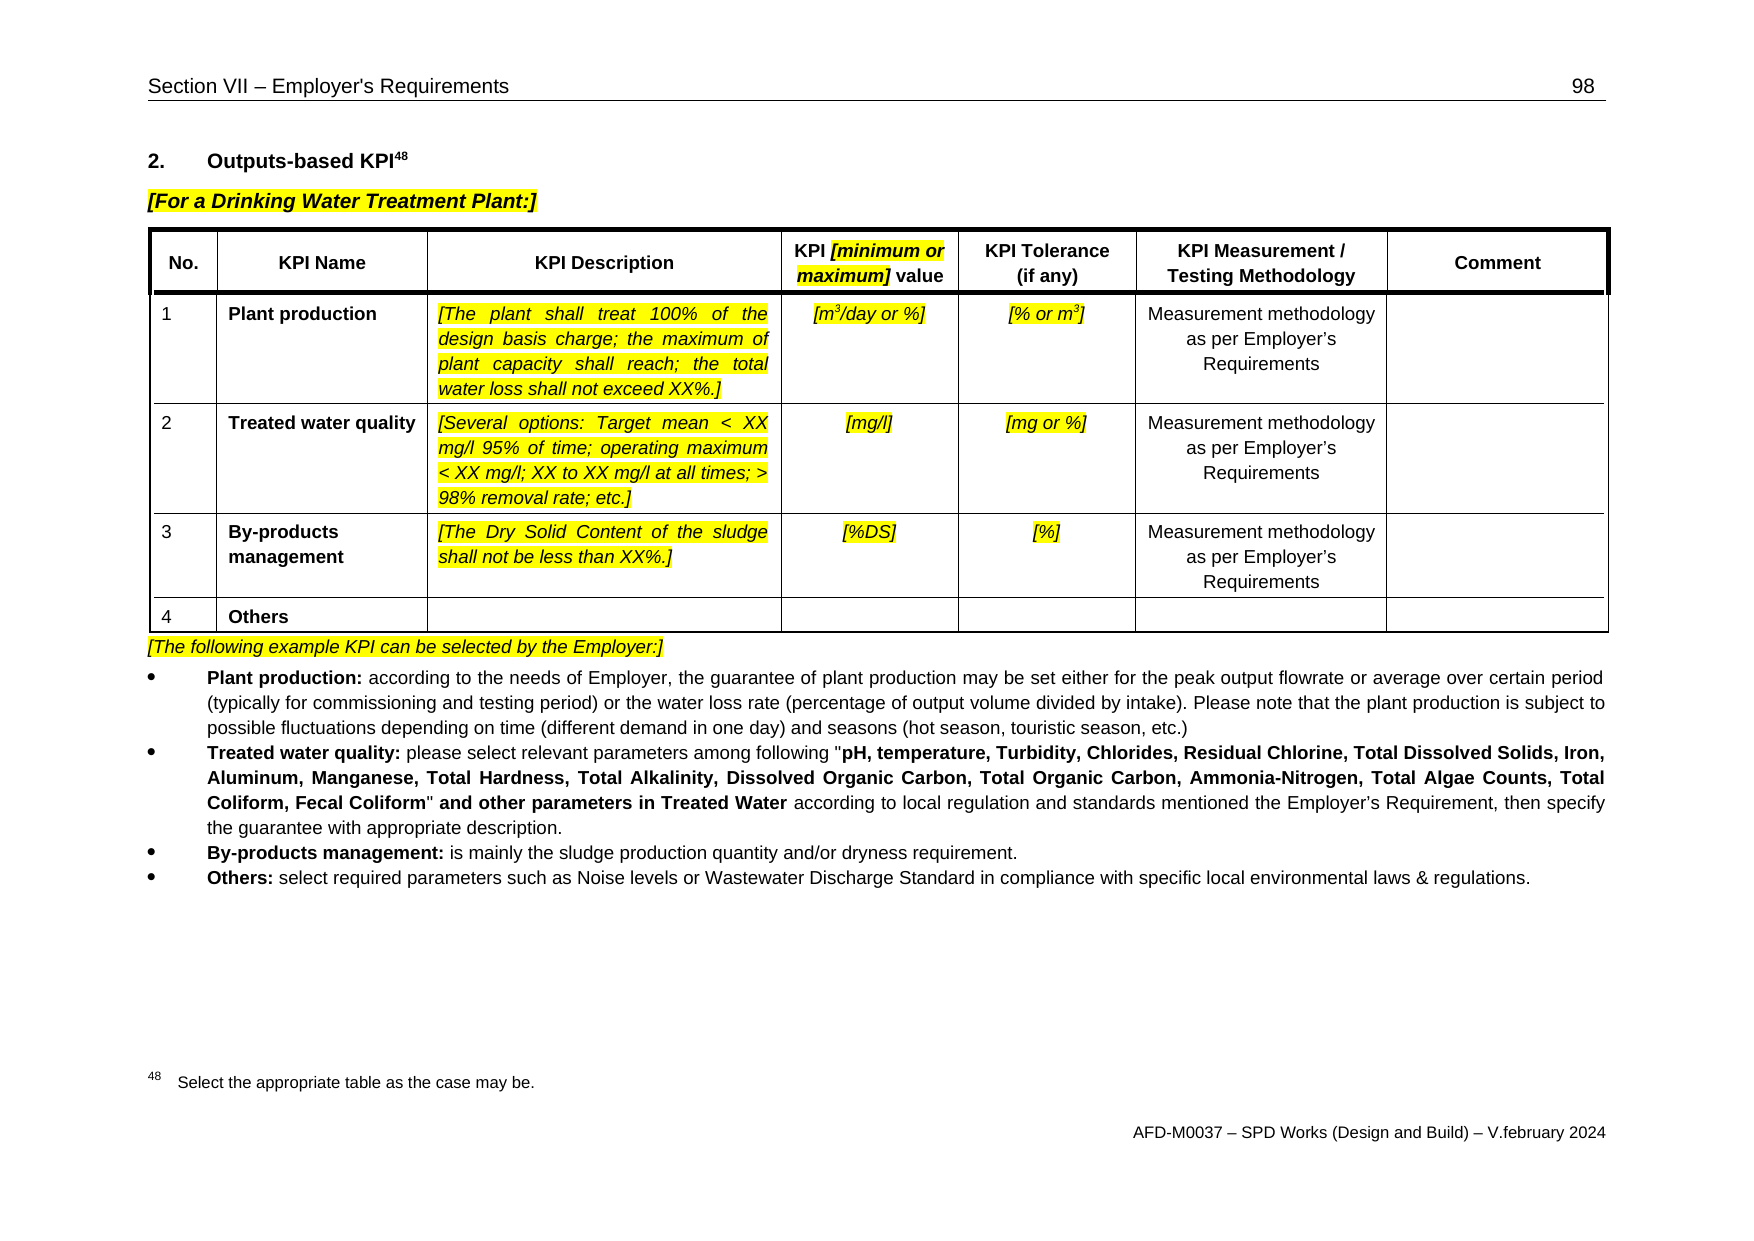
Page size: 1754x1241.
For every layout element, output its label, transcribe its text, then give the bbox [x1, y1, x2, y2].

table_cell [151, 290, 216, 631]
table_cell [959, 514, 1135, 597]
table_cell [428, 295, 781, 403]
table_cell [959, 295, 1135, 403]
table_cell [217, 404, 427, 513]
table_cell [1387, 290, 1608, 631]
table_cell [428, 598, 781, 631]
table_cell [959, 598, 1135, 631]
list Outputs-based KPI [148, 148, 1606, 173]
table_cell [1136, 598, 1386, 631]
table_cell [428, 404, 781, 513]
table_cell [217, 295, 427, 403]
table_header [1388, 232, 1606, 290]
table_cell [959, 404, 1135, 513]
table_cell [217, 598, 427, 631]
text [For a Drinking Water Treatment Plant:] [148, 187, 1606, 212]
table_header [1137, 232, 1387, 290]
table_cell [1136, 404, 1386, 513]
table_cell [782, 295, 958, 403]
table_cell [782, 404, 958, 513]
text [The following example KPI can be selected by the Employer:] [148, 632, 1606, 657]
list Others: select required parameters such as Noise levels or Wastewater Discharge Standard in compliance with specific local environmental laws & regulations. [148, 864, 1606, 889]
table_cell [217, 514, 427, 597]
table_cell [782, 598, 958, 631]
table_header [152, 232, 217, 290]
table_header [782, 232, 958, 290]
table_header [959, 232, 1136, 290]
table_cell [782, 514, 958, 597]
list By-products management: is mainly the sludge production quantity and/or dryness requirement. [148, 839, 1606, 864]
list Treated water quality: please select relevant parameters among following "pH, temperature, Turbidity, Chlorides, Residual Chlorine, Total Dissolved Solids, Iron, Aluminum, Manganese, Total Hardness, Total Alkalinity, Dissolved Organic Carbon, Total Organic Carbon, Ammonia-Nitrogen, Total Algae Counts, Total Coliform, Fecal Coliform" and other parameters in Treated Water according to local regulation and standards mentioned the Employer’s Requirement, then specify the guarantee with appropriate description. [148, 739, 1606, 839]
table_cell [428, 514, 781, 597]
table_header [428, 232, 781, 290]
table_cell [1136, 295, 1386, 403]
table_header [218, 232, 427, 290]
list Plant production: according to the needs of Employer, the guarantee of plant production may be set either for the peak output flowrate or average over certain period (typically for commissioning and testing period) or the water loss rate (percentage of output volume divided by intake). Please note that the plant production is subject to possible fluctuations depending on time (different demand in one day) and seasons (hot season, touristic season, etc.) [148, 664, 1606, 739]
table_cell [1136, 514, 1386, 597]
